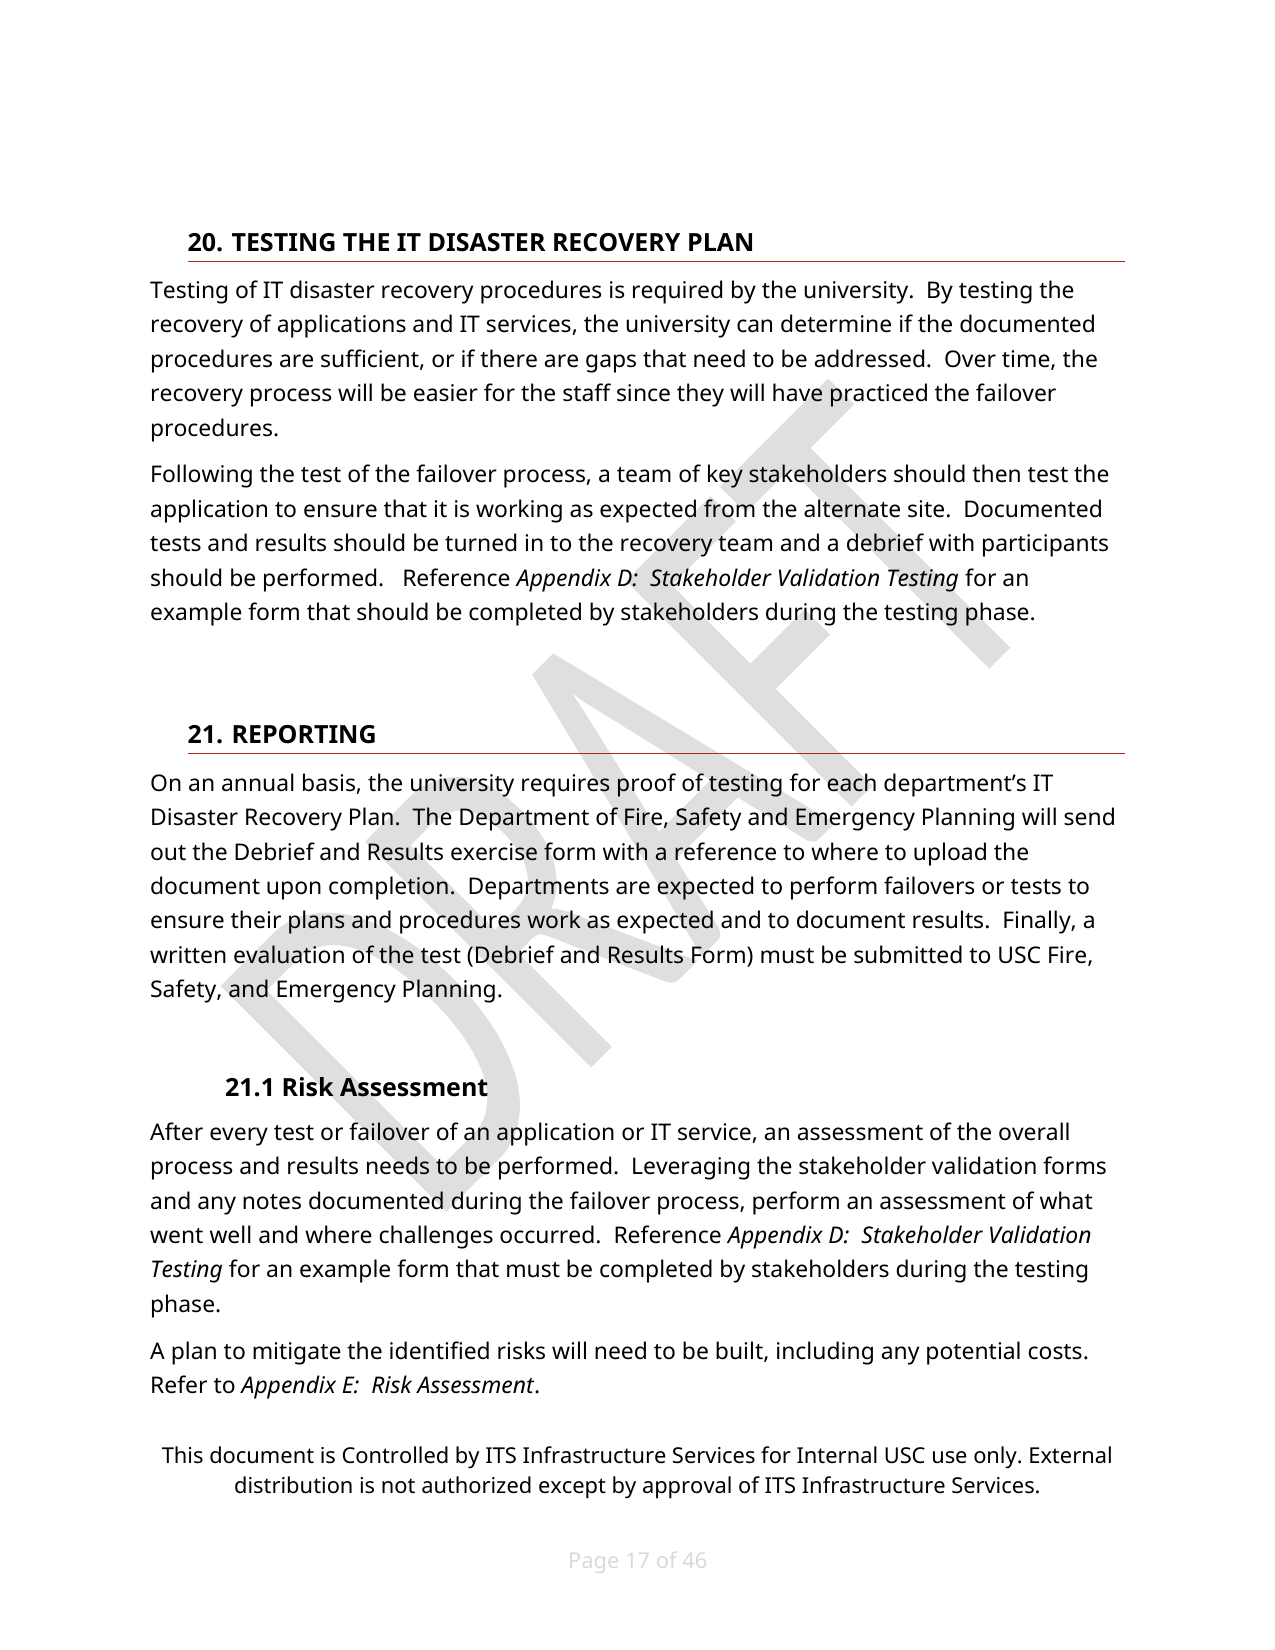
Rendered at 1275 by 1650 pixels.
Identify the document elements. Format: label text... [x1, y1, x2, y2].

text On an annual basis, the university requires proof of testing for each department’s IT Disaster Recovery Plan. The Department of Fire, Safety and Emergency Planning will send out the Debrief and Results exercise form with a reference to where to upload the document upon completion. Departments are expected to perform failovers or tests to ensure their plans and procedures work as expected and to document results. Finally, a written evaluation of the test (Debrief and Results Form) must be submitted to USC Fire, Safety, and Emergency Planning. [150, 767, 1125, 1004]
text After every test or failover of an application or IT service, an assessment of the overall process and results needs to be performed. Leveraging the stakeholder validation forms and any notes documented during the failover process, perform an assessment of what went well and where challenges occurred. Reference Appendix D: Stakeholder Validation Testing for an example form that must be completed by stakeholders during the testing phase. [150, 1116, 1125, 1319]
subtitle Reporting [187, 717, 1125, 754]
text A plan to mitigate the identified risks will need to be built, including any potential costs. Refer to Appendix E: Risk Assessment. [150, 1335, 1125, 1400]
subtitle Testing the IT Disaster Recovery Plan [187, 224, 1125, 262]
text Testing of IT disaster recovery procedures is required by the university. By testing the recovery of applications and IT services, the university can determine if the documented procedures are sufficient, or if there are gaps that need to be addressed. Over time, the recovery process will be easier for the staff since they will have practiced the failover procedures. [150, 274, 1125, 443]
text Following the test of the failover process, a team of key stakeholders should then test the application to ensure that it is working as expected from the alternate site. Documented tests and results should be turned in to the recovery team and a debrief with participants should be performed. Reference Appendix D: Stakeholder Validation Testing for an example form that should be completed by stakeholders during the testing phase. [150, 458, 1125, 627]
subtitle 21.1 Risk Assessment [225, 1069, 1125, 1103]
